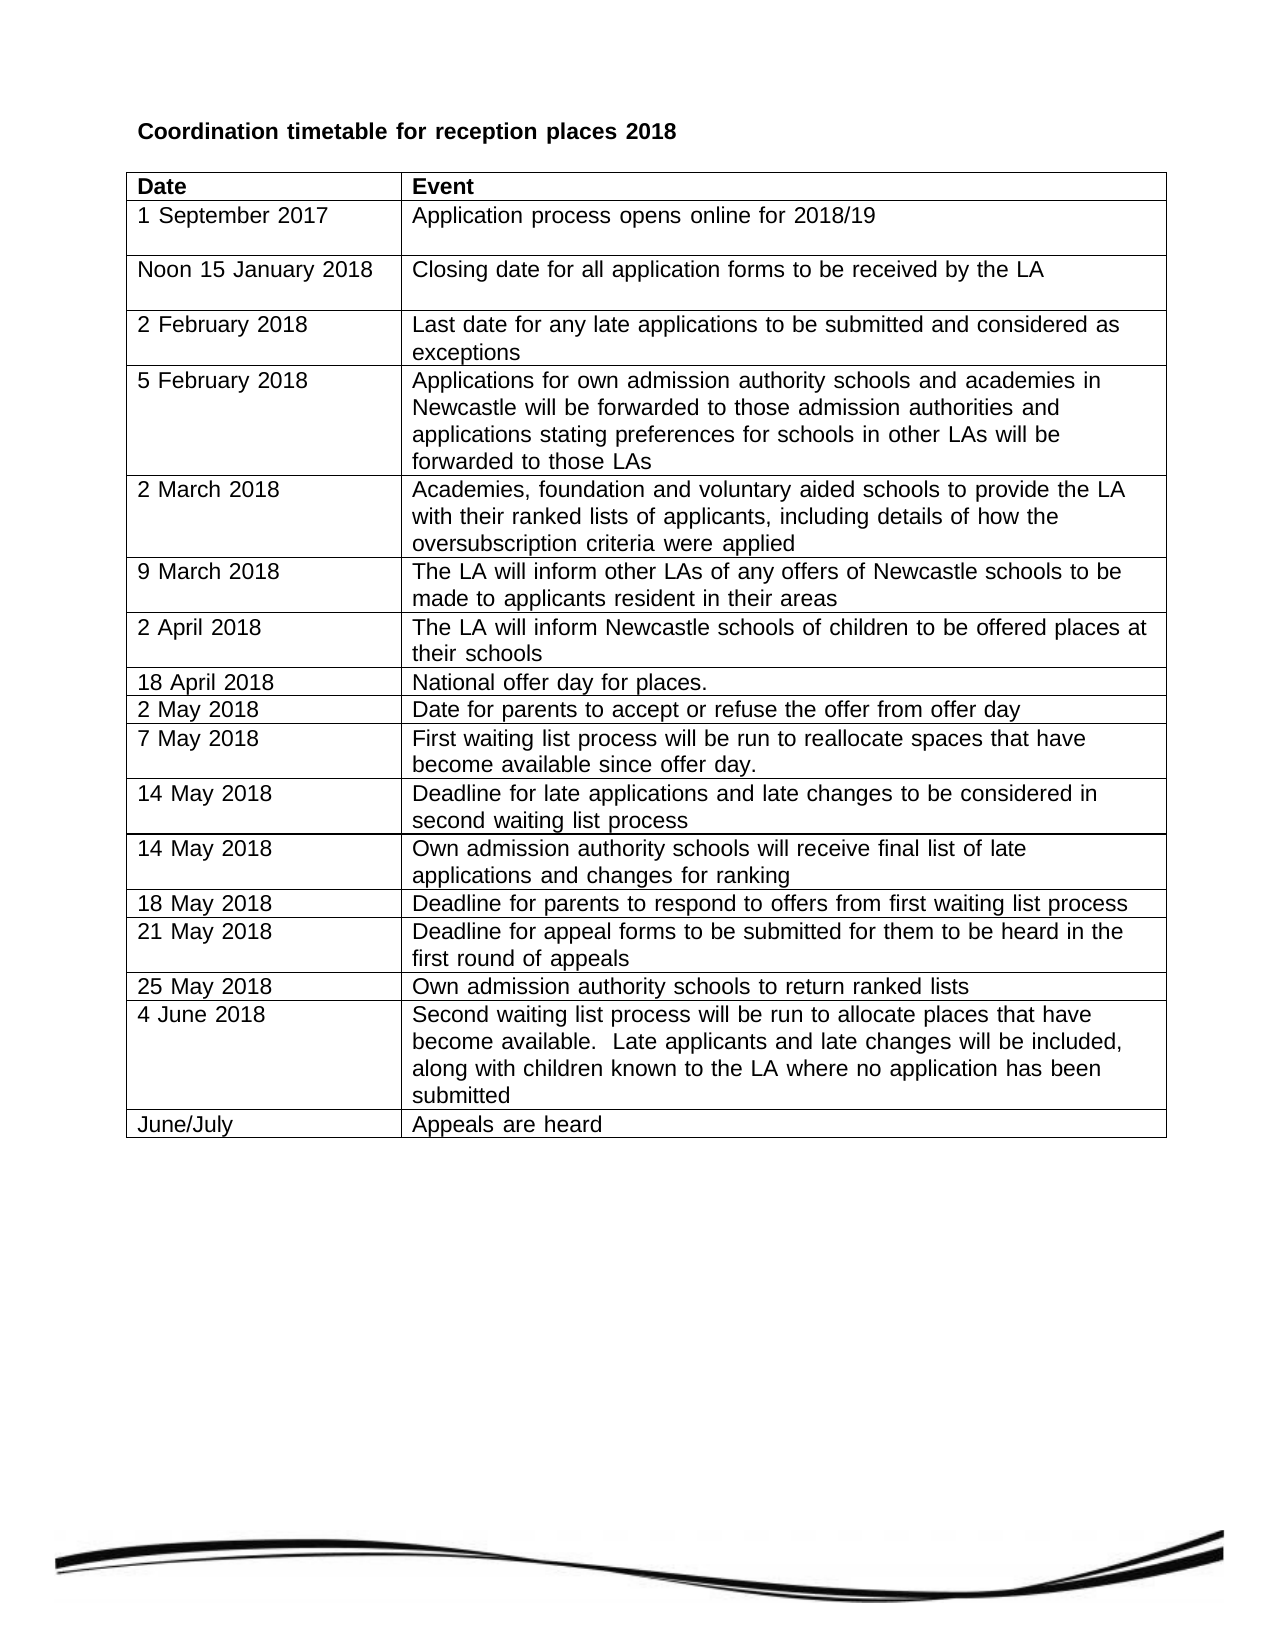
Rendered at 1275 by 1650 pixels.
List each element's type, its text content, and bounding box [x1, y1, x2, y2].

table_cell 18 May 2018 [127, 890, 401, 917]
table_cell June/July [127, 1110, 401, 1137]
table_cell 14 May 2018 [127, 779, 401, 833]
table_cell Application process opens online for 2018/19 [402, 201, 1166, 255]
table_cell 14 May 2018 [127, 835, 401, 888]
table_cell 5 February 2018 [127, 366, 401, 474]
table_cell Own admission authority schools to return ranked lists [402, 973, 1166, 999]
table_cell Date for parents to accept or refuse the offer from offer day [402, 696, 1166, 723]
table_cell Appeals are heard [402, 1110, 1166, 1137]
table_cell Second waiting list process will be run to allocate places that have become available. Late applicants and late changes will be included, along with children known to the LA where no application has been submitted [402, 1001, 1166, 1109]
table_cell 9 March 2018 [127, 558, 401, 612]
text Coordination timetable for reception places 2018 [137, 118, 1235, 144]
table_cell 7 May 2018 [127, 724, 401, 778]
table_cell The LA will inform other LAs of any offers of Newcastle schools to be made to applicants resident in their areas [402, 558, 1166, 612]
picture [54, 1530, 1225, 1603]
table_cell 25 May 2018 [127, 973, 401, 999]
table_cell Deadline for late applications and late changes to be considered in second waiting list process [402, 779, 1166, 833]
table_cell Last date for any late applications to be submitted and considered as exceptions [402, 311, 1166, 365]
table_cell 2 March 2018 [127, 476, 401, 557]
table_cell Own admission authority schools will receive final list of late applications and changes for ranking [402, 835, 1166, 888]
table_header Event [402, 173, 1166, 200]
table_cell 4 June 2018 [127, 1001, 401, 1109]
table_cell Noon 15 January 2018 [127, 256, 401, 310]
table_cell Deadline for parents to respond to offers from first waiting list process [402, 890, 1166, 917]
table_cell The LA will inform Newcastle schools of children to be offered places at their schools [402, 613, 1166, 667]
table_cell 18 April 2018 [127, 668, 401, 695]
table_header Date [127, 173, 401, 200]
table_cell Deadline for appeal forms to be submitted for them to be heard in the first round of appeals [402, 918, 1166, 972]
table_cell Closing date for all application forms to be received by the LA [402, 256, 1166, 310]
table_cell 1 September 2017 [127, 201, 401, 255]
table_cell Academies, foundation and voluntary aided schools to provide the LA with their ranked lists of applicants, including details of how the oversubscription criteria were applied [402, 476, 1166, 557]
table_cell National offer day for places. [402, 668, 1166, 695]
table_cell First waiting list process will be run to reallocate spaces that have become available since offer day. [402, 724, 1166, 778]
table_cell 2 May 2018 [127, 696, 401, 723]
table_cell 2 April 2018 [127, 613, 401, 667]
table_cell 21 May 2018 [127, 918, 401, 972]
table_cell 2 February 2018 [127, 311, 401, 365]
table_cell Applications for own admission authority schools and academies in Newcastle will be forwarded to those admission authorities and applications stating preferences for schools in other LAs will be forwarded to those LAs [402, 366, 1166, 474]
